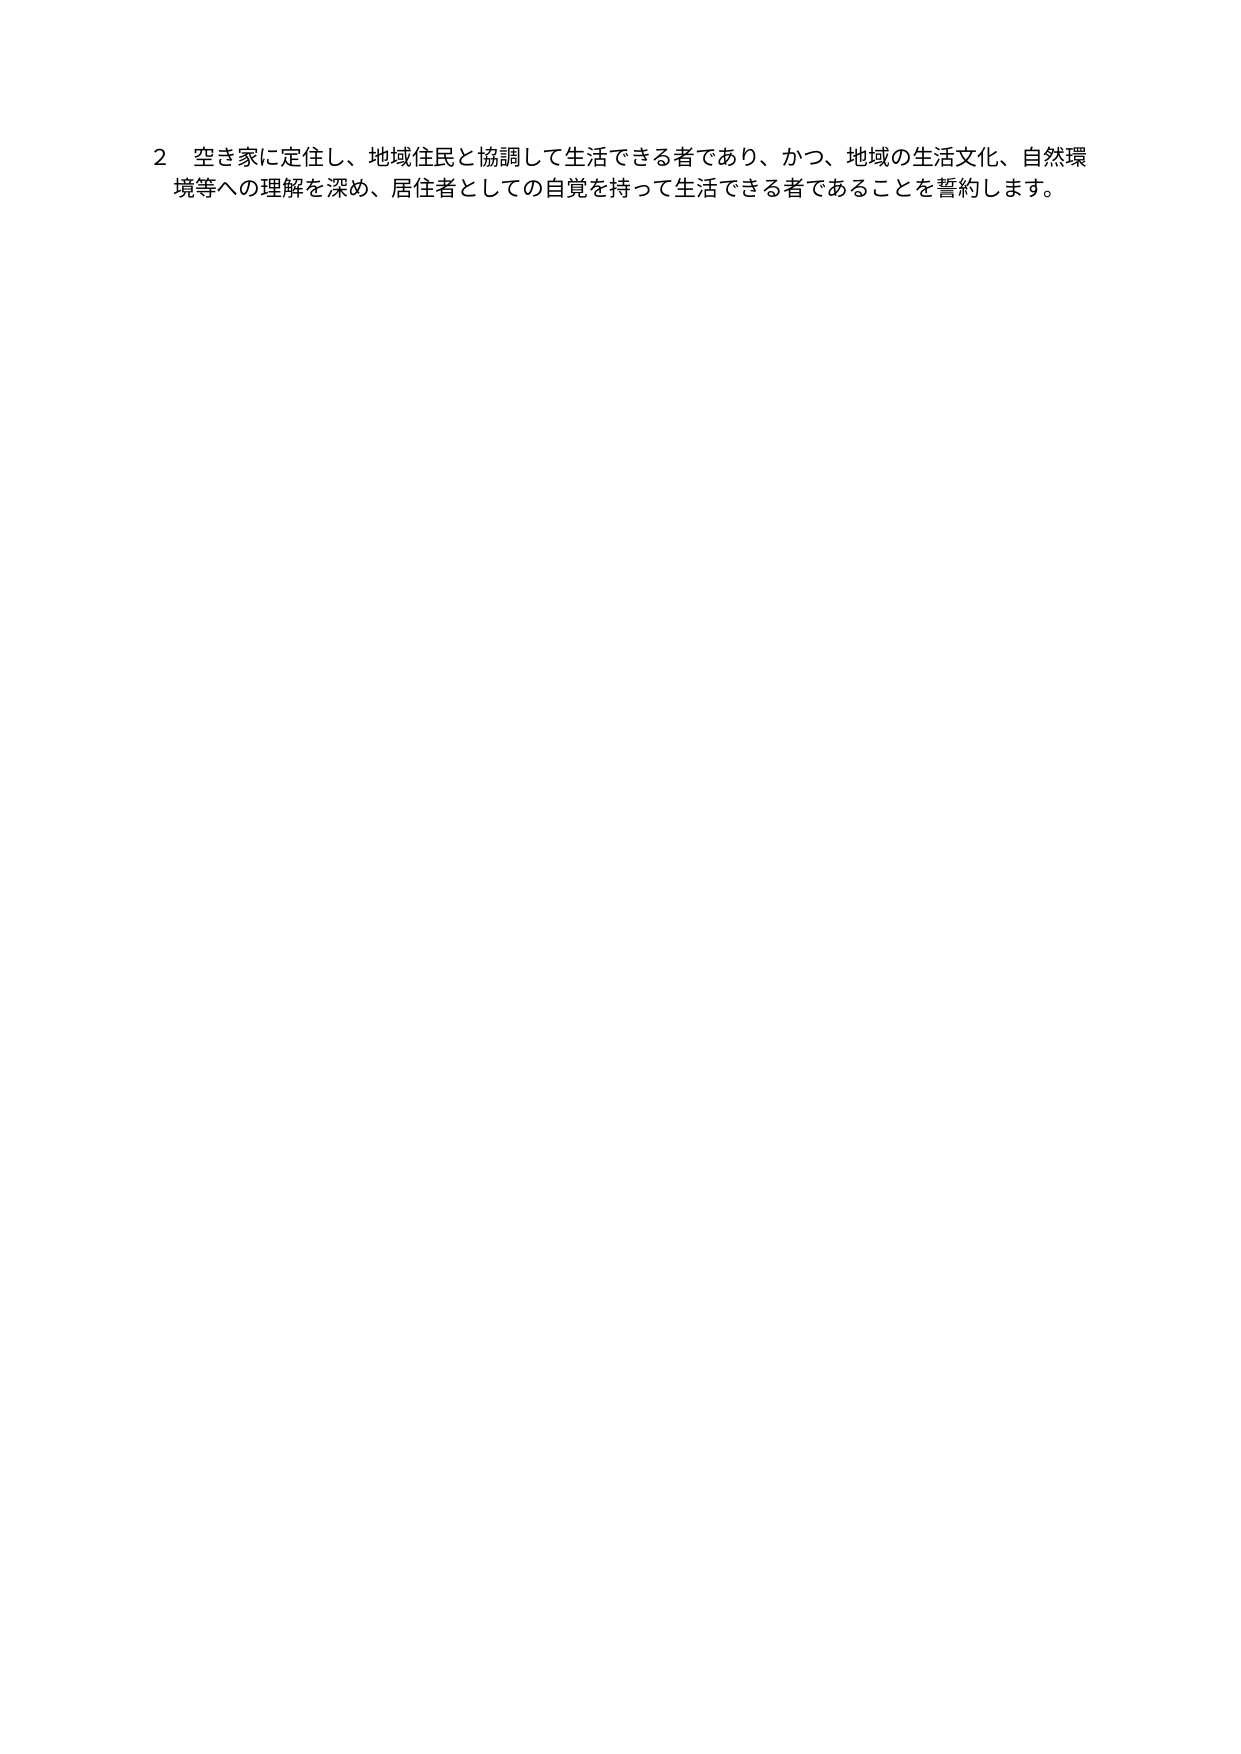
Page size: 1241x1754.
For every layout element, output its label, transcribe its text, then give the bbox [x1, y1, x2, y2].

text ２ 空き家に定住し、地域住民と協調して生活できる者であり、かつ、地域の生活文化、自然環境等への理解を深め、居住者としての自覚を持って生活できる者であることを誓約します。 [149, 140, 1091, 203]
